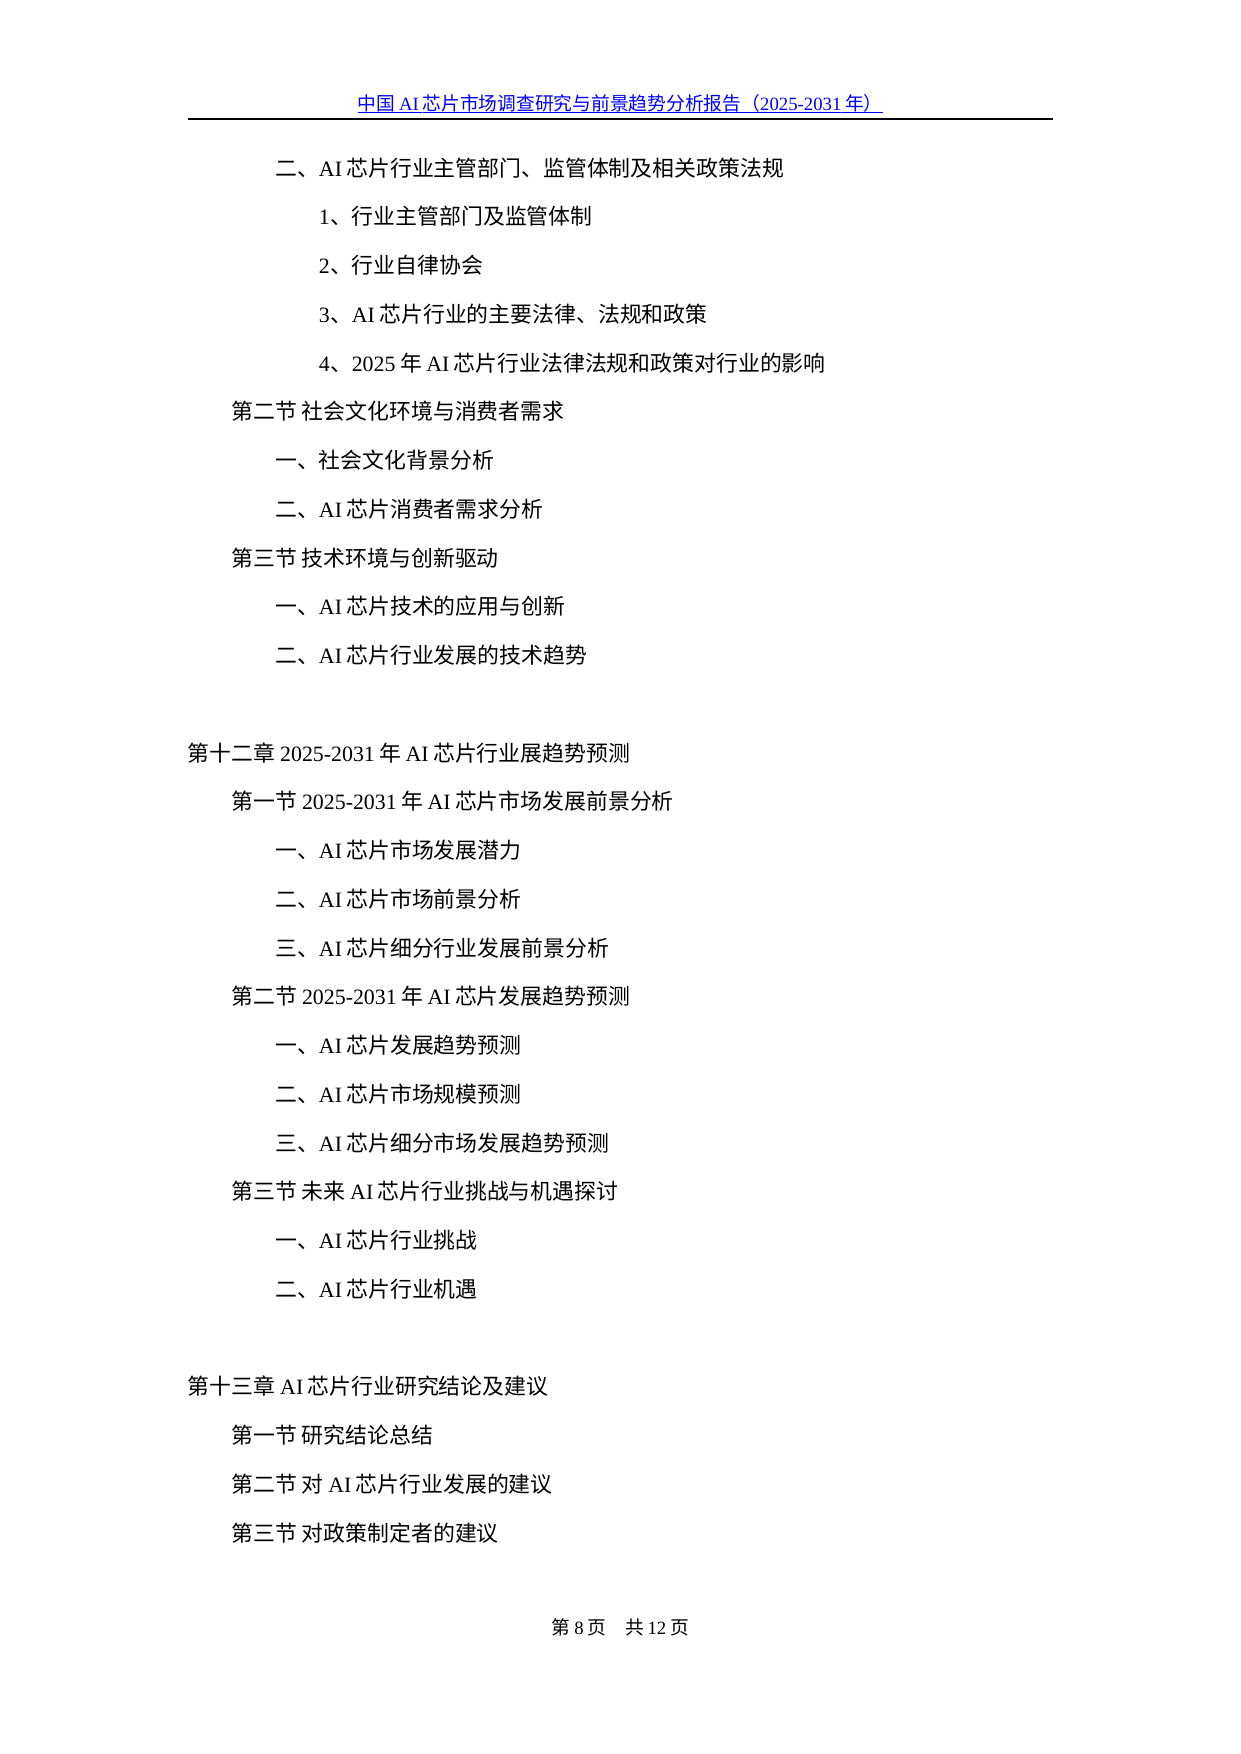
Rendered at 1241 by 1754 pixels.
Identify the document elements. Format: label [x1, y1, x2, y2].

text [187, 150, 1053, 1548]
